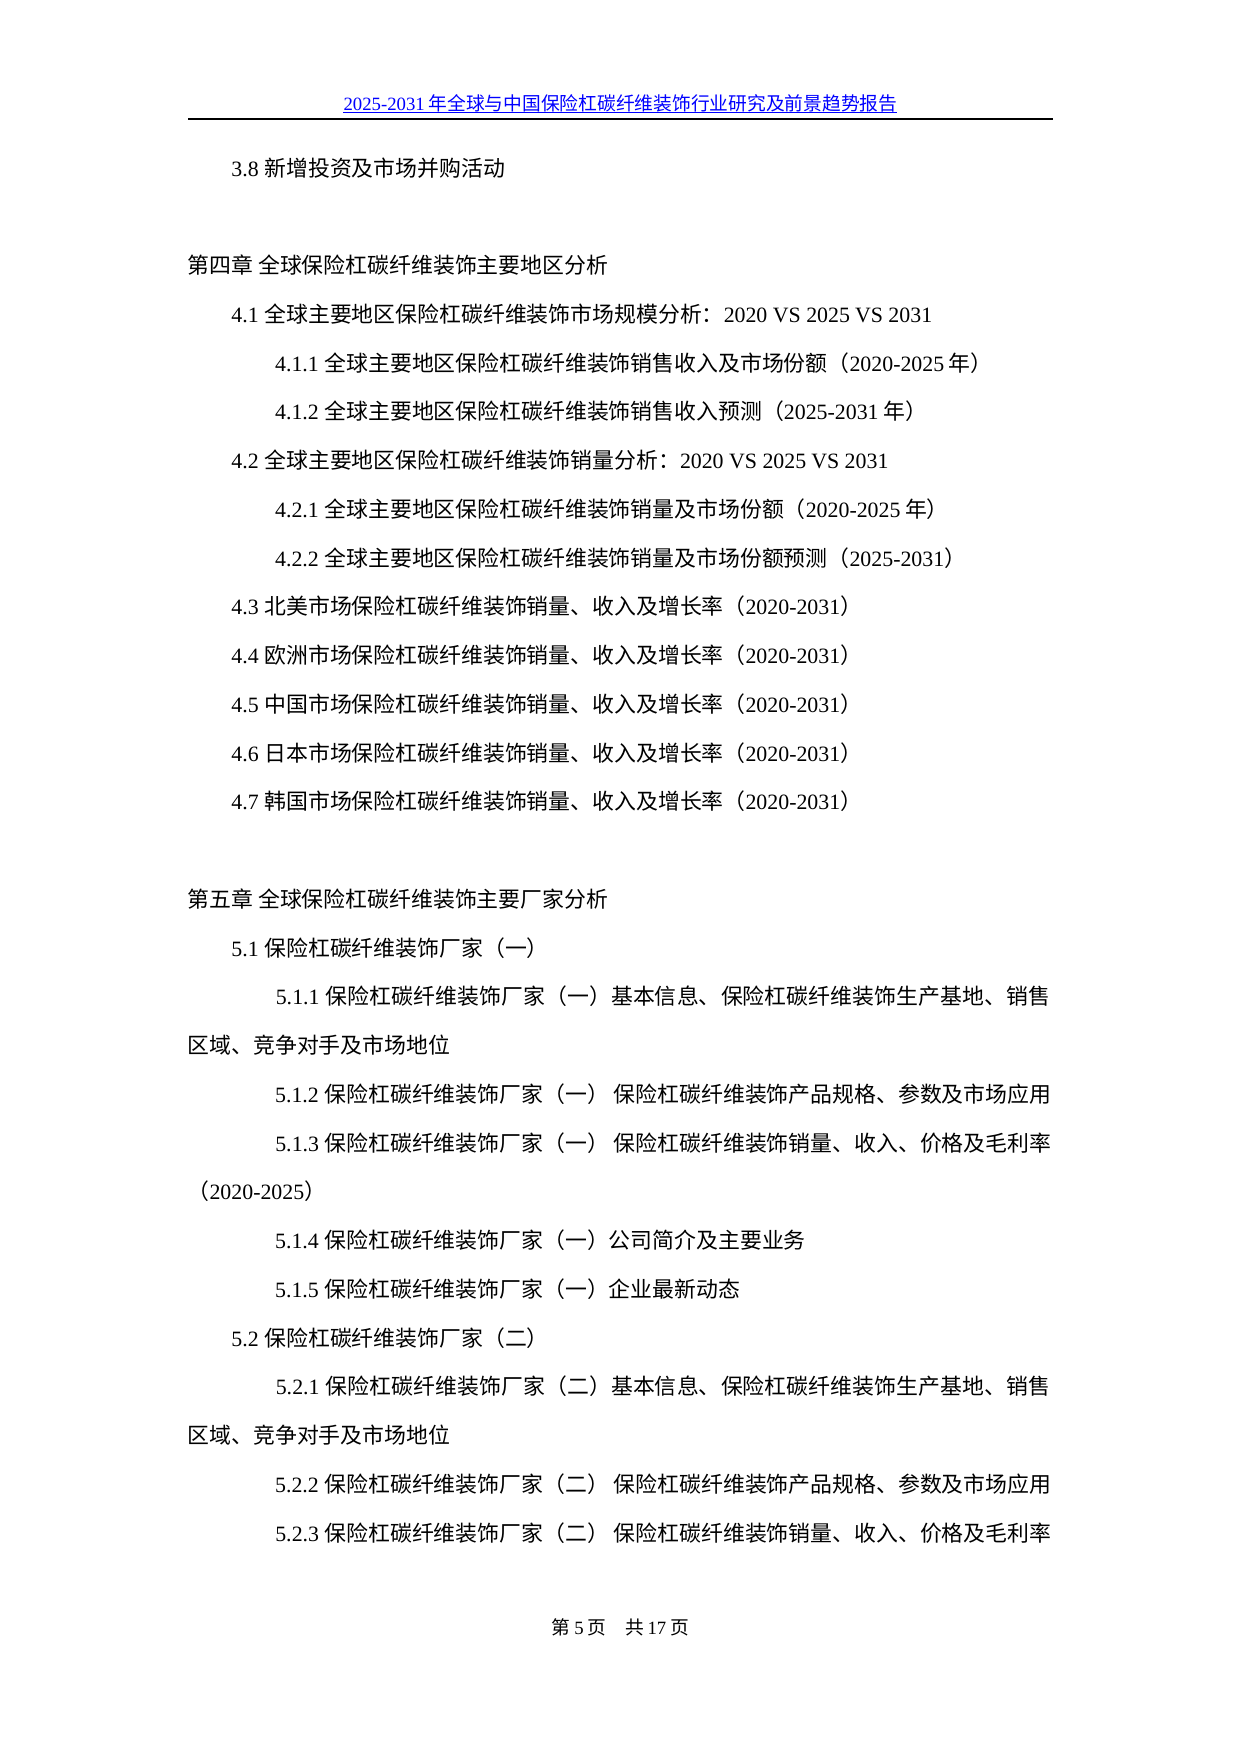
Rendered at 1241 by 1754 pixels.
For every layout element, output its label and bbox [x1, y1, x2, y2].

text [187, 150, 1053, 1548]
